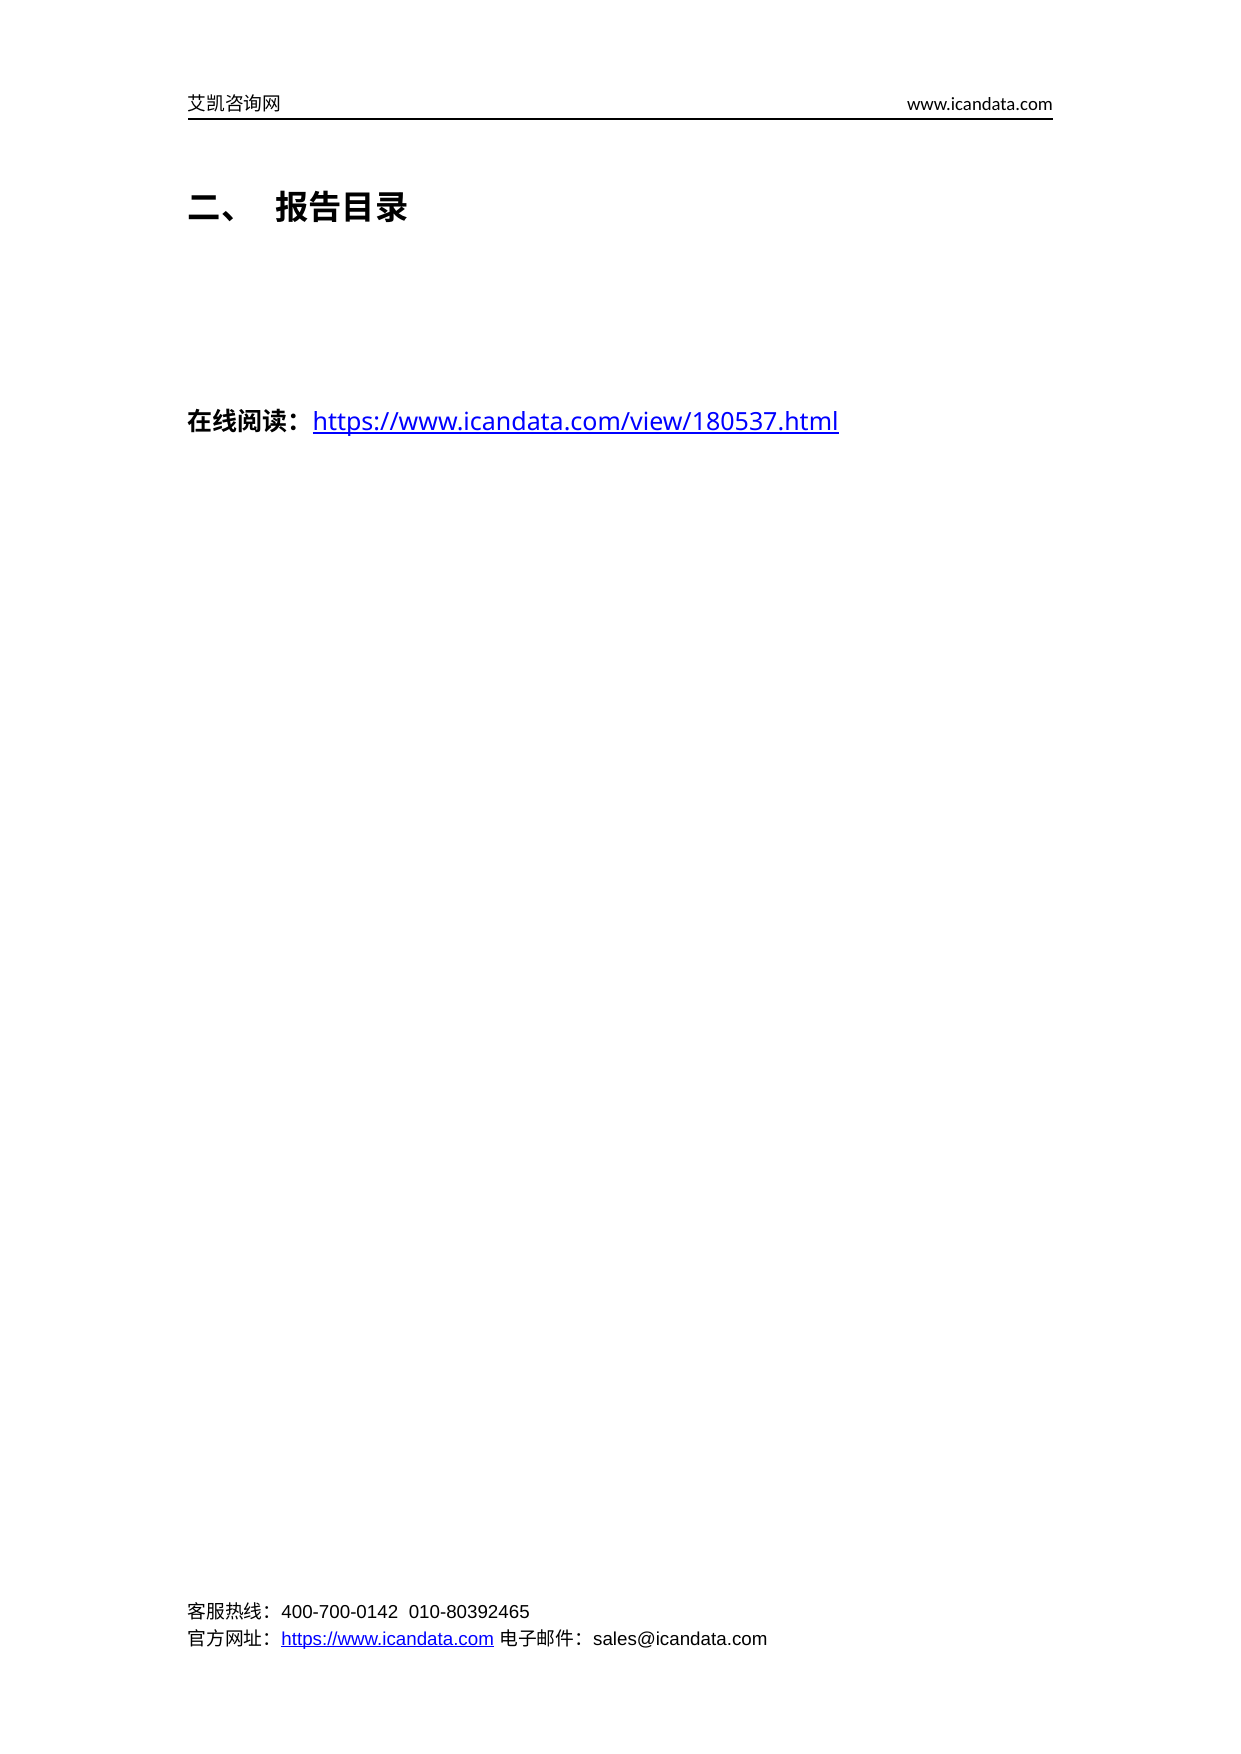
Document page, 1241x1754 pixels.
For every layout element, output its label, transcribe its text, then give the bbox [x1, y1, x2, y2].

text 在线阅读：https://www.icandata.com/view/180537.html [187, 387, 1053, 452]
subtitle 报告目录 [187, 172, 1053, 237]
